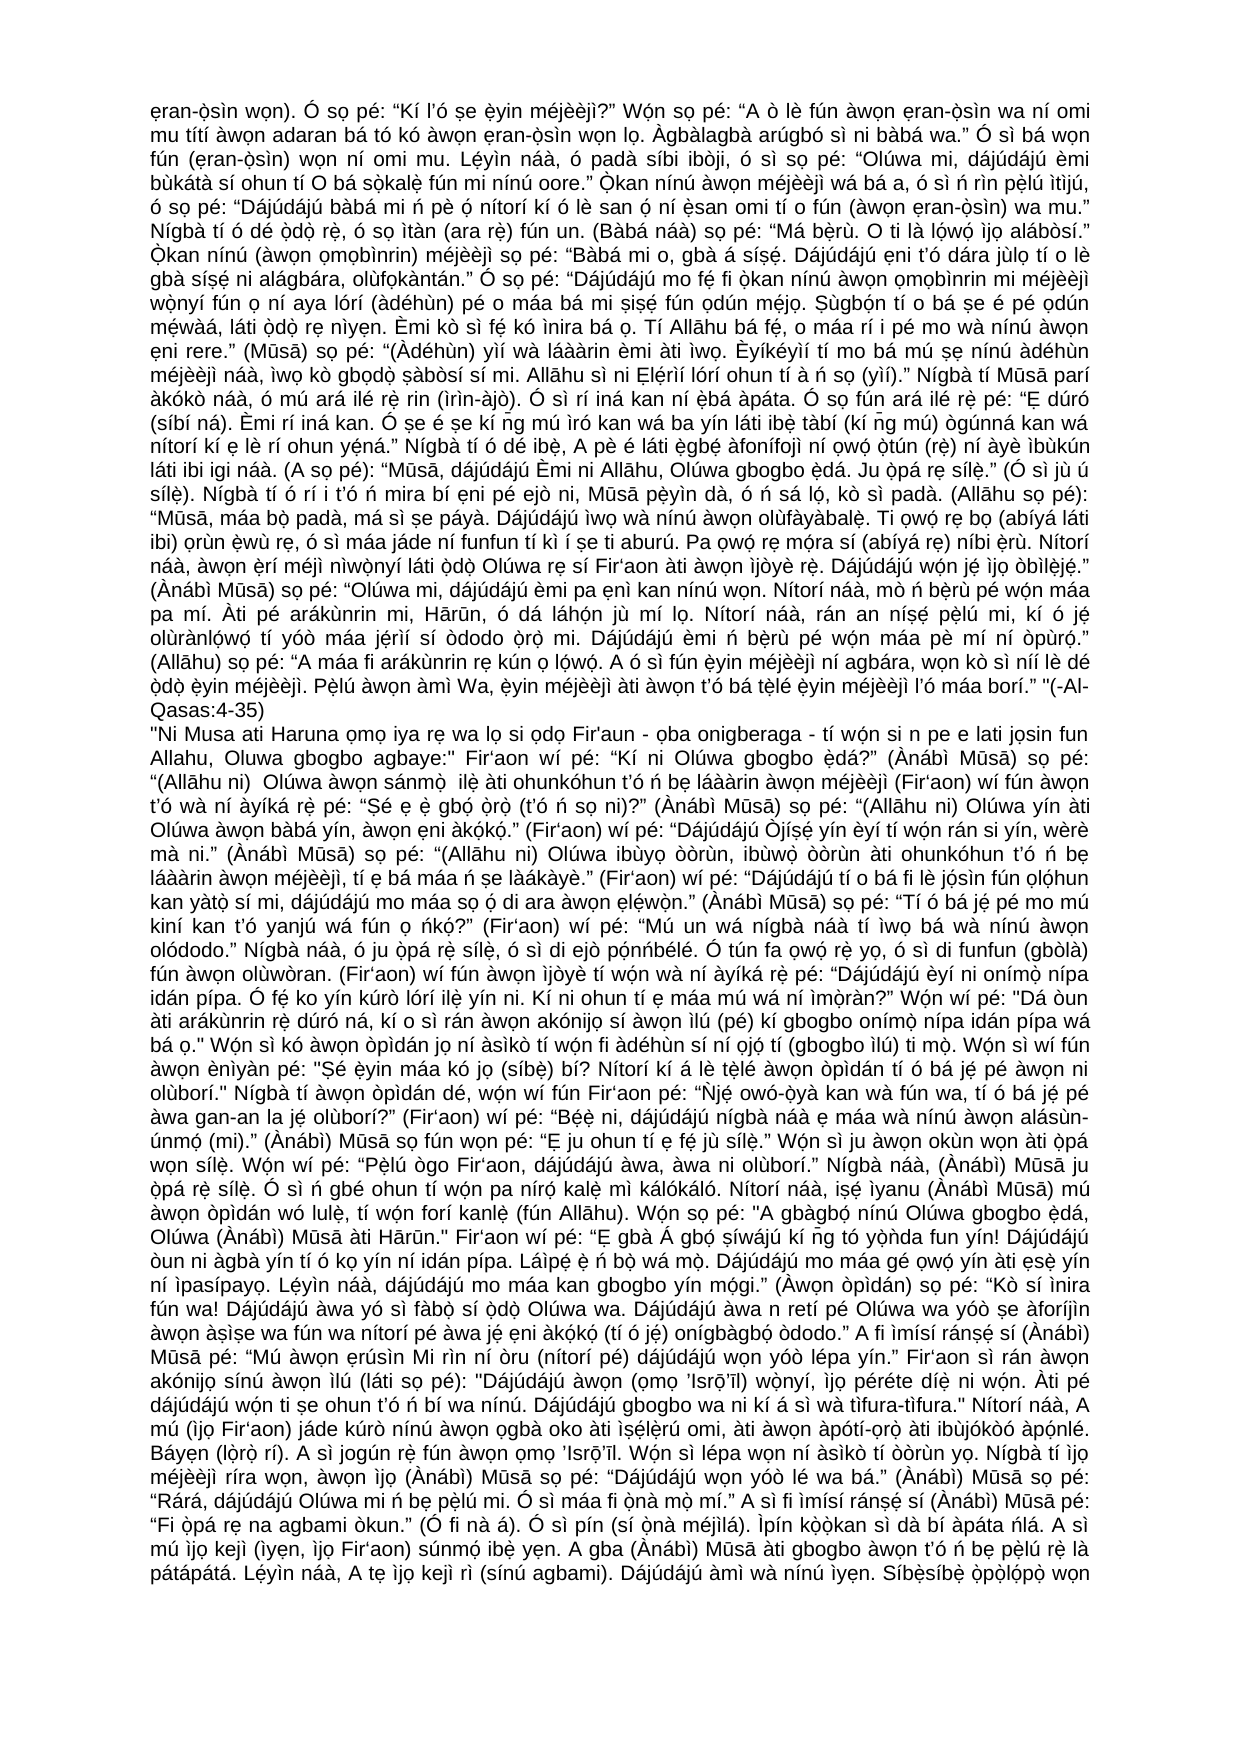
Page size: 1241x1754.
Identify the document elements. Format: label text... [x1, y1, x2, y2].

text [150, 99, 1090, 722]
